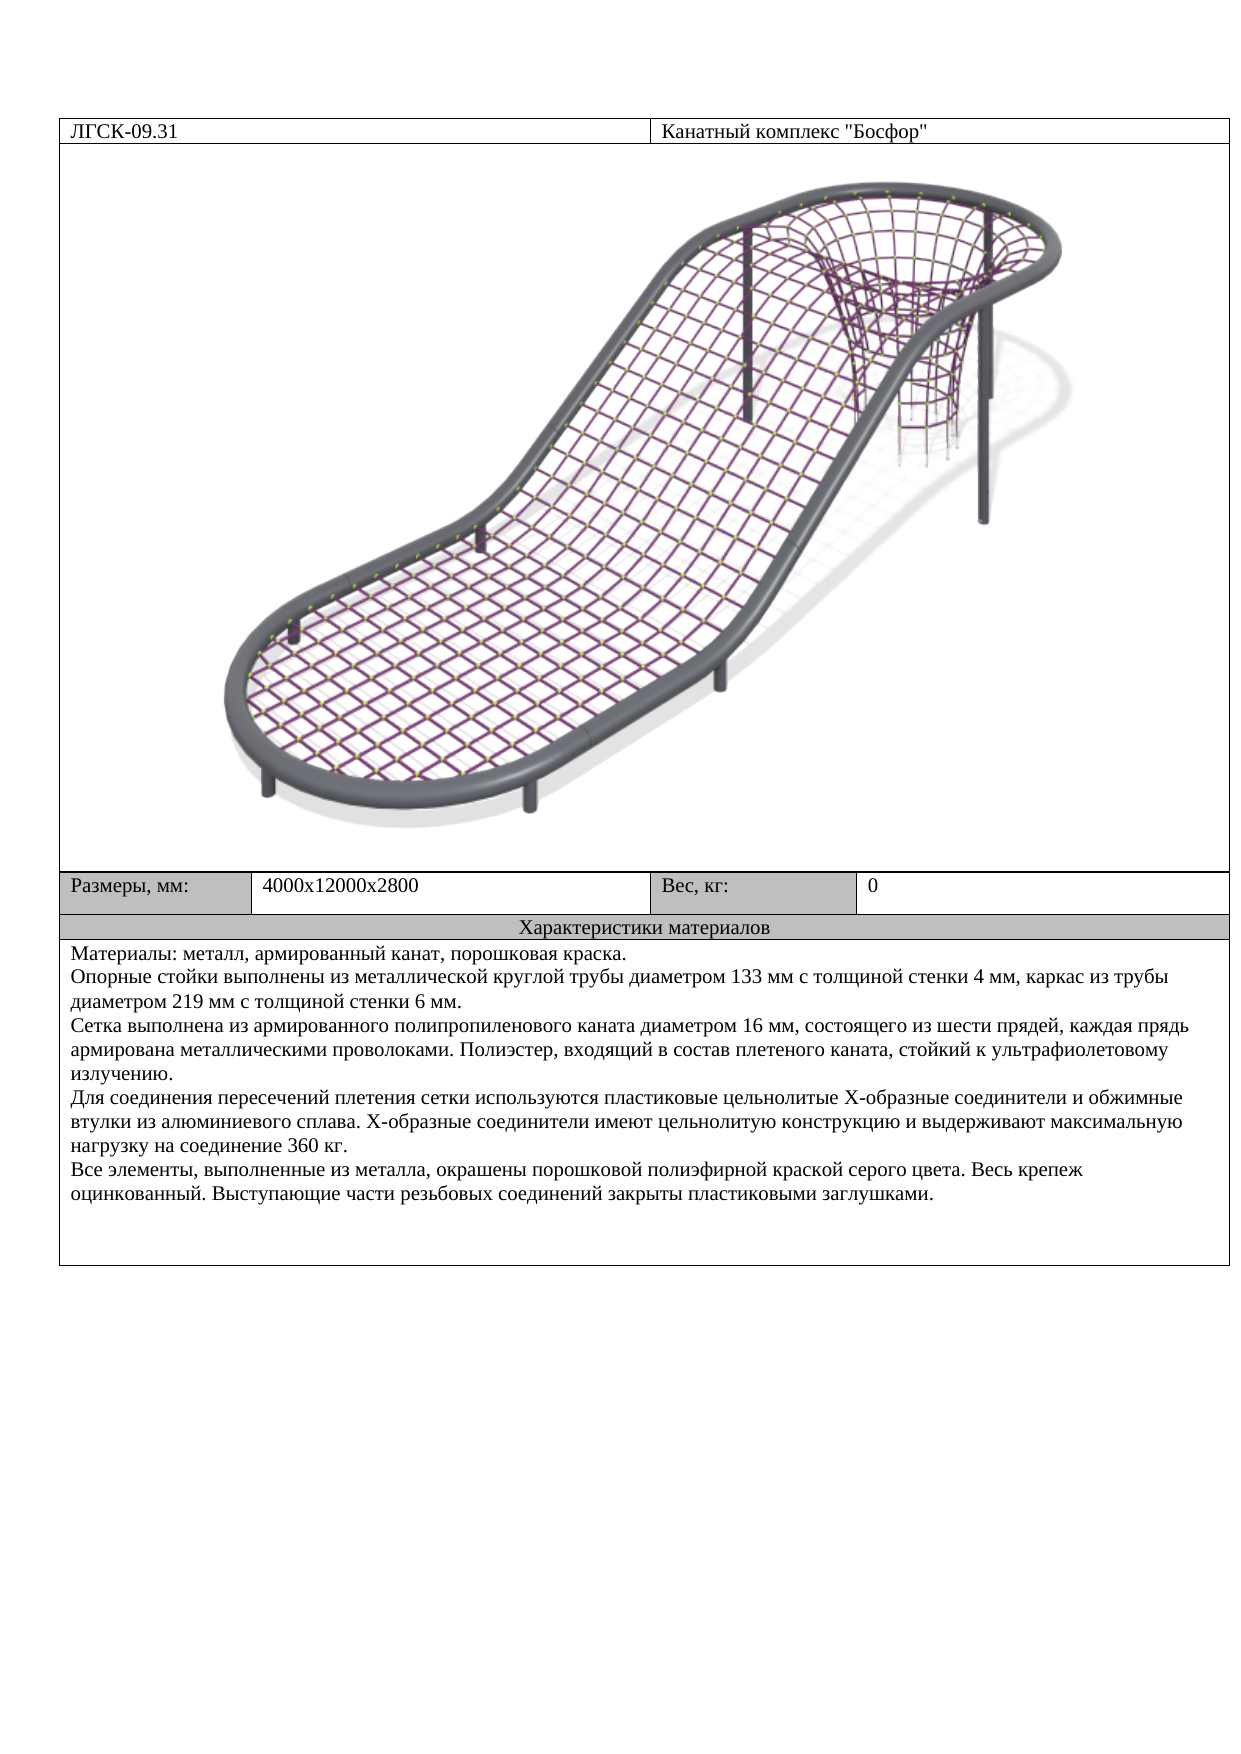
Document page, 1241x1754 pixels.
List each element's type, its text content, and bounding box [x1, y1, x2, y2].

table_cell Характеристики материалов [60, 915, 1229, 939]
table_cell Материалы: металл, армированный канат, порошковая краска. Опорные стойки выполнены из металлической круглой трубы диаметром 133 мм с толщиной стенки 4 мм, каркас из трубы диаметром 219 мм с толщиной стенки 6 мм. Сетка выполнена из армированного полипропиленового каната диаметром 16 мм, состоящего из шести прядей, каждая прядь армирована металлическими проволоками. Полиэстер, входящий в состав плетеного каната, стойкий к ультрафиолетовому излучению. Для соединения пересечений плетения сетки используются пластиковые цельнолитые Х-образные соединители и обжимные втулки из алюминиевого сплава. Х-образные соединители имеют цельнолитую конструкцию и выдерживают максимальную нагрузку на соединение 360 кг. Все элементы, выполненные из металла, окрашены порошковой полиэфирной краской серого цвета. Весь крепеж оцинкованный. Выступающие части резьбовых соединений закрыты пластиковыми заглушками. [60, 940, 1229, 1264]
table_cell [60, 144, 1229, 871]
table_cell Размеры, мм: [60, 873, 251, 914]
table_cell Вес, кг: [651, 873, 856, 914]
table_cell 0 [857, 873, 1229, 914]
table_header ЛГСК-09.31 [60, 119, 650, 143]
table_header Канатный комплекс "Босфор" [651, 119, 1229, 143]
table_cell 4000x12000x2800 [252, 873, 650, 914]
picture [116, 144, 1172, 848]
